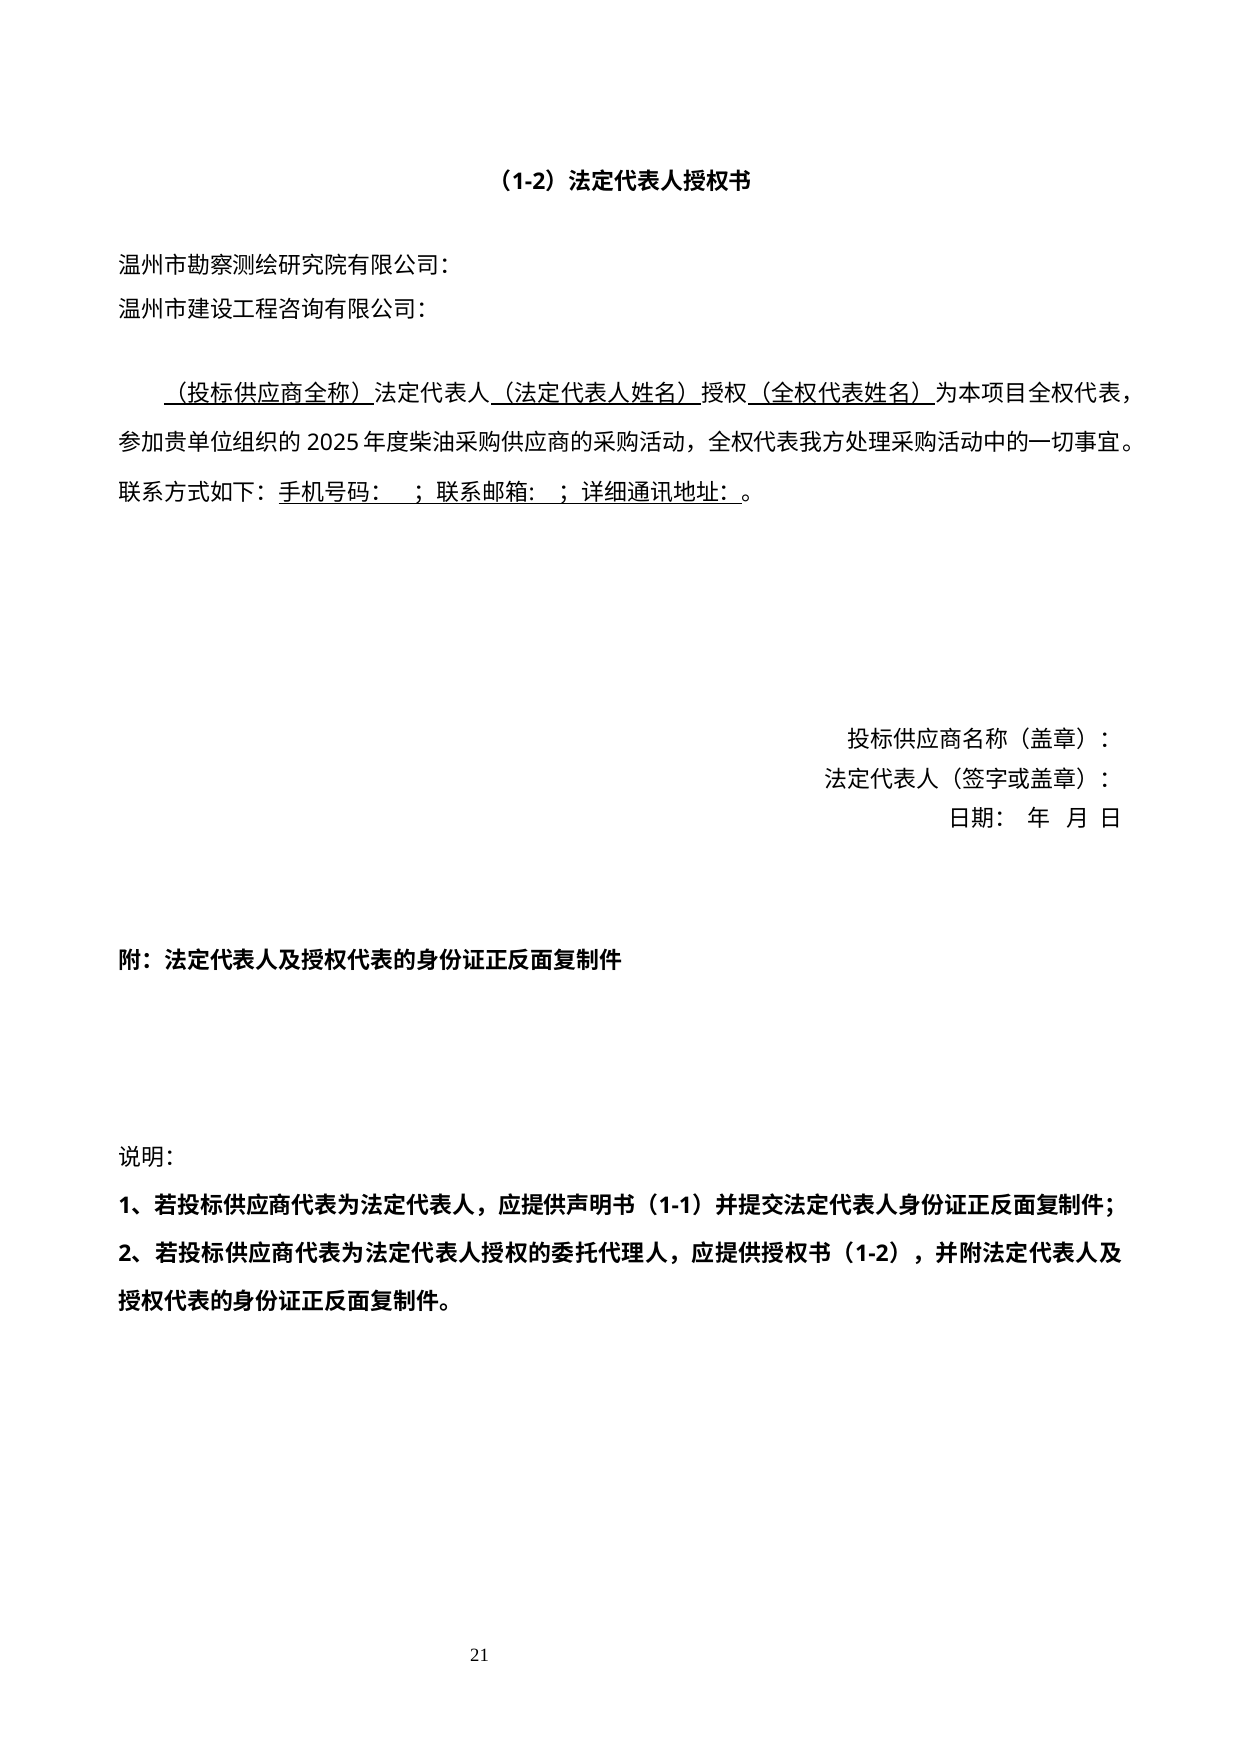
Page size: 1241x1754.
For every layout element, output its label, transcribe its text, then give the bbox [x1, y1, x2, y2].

text 附：法定代表人及授权代表的身份证正反面复制件 [118, 930, 1122, 978]
text （投标供应商全称）法定代表人（法定代表人姓名）授权（全权代表姓名）为本项目全权代表，参加贵单位组织的2025年度柴油采购供应商的采购活动，全权代表我方处理采购活动中的一切事宜。联系方式如下：手机号码： ；联系邮箱: ；详细通讯地址：。 [118, 374, 1122, 507]
text 投标供应商名称（盖章）： [343, 716, 1122, 755]
text 1、若投标供应商代表为法定代表人，应提供声明书（1-1）并提交法定代表人身份证正反面复制件； [118, 1175, 1122, 1223]
text 日期： 年 月 日 [343, 795, 1122, 834]
text 说明： [118, 1127, 1122, 1175]
text 2、若投标供应商代表为法定代表人授权的委托代理人，应提供授权书（1-2），并附法定代表人及授权代表的身份证正反面复制件。 [118, 1223, 1122, 1319]
text 温州市建设工程咨询有限公司： [118, 283, 1122, 326]
text 法定代表人（签字或盖章）： [343, 755, 1122, 795]
text （1-2）法定代表人授权书 [118, 158, 1122, 197]
text 温州市勘察测绘研究院有限公司： [118, 239, 1122, 283]
